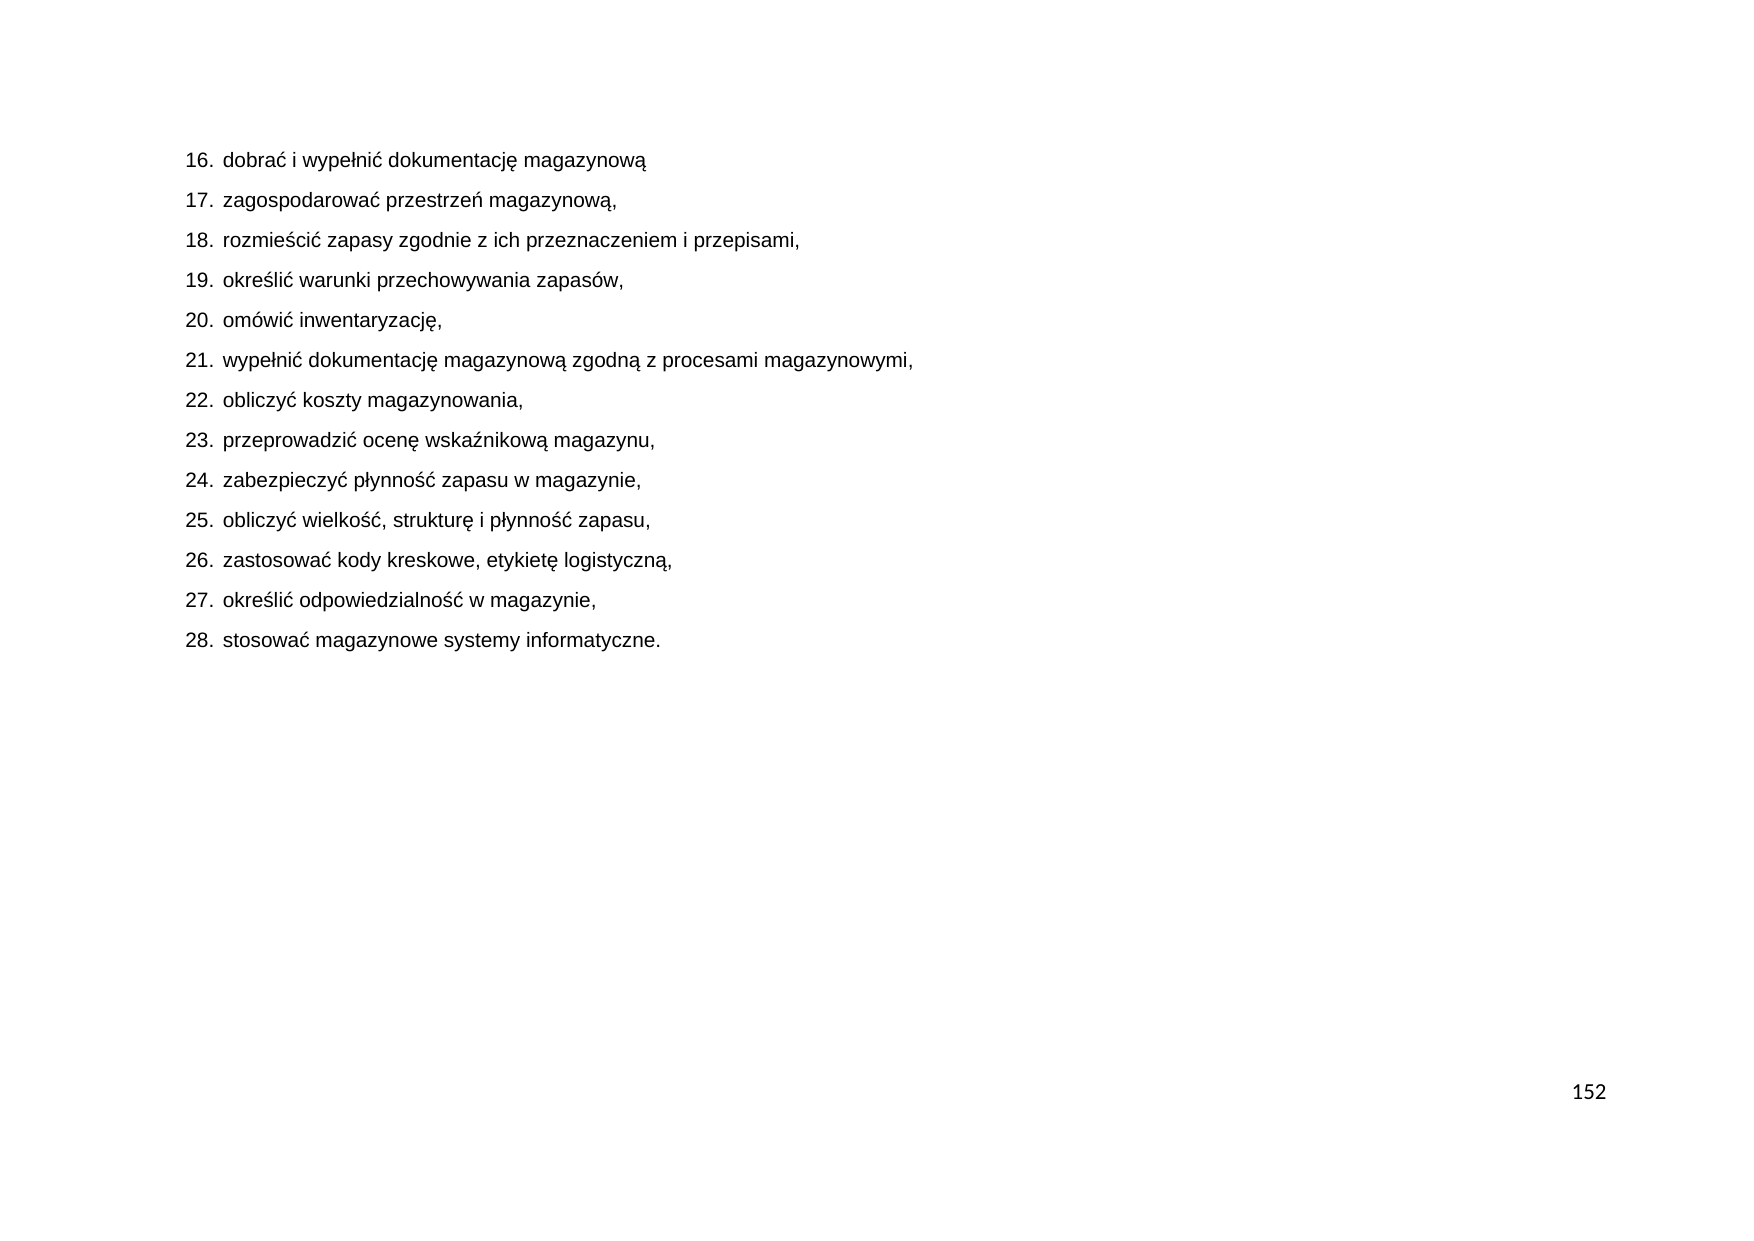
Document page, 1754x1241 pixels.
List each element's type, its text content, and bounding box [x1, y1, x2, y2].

list obliczyć koszty magazynowania, [185, 388, 1606, 412]
list przeprowadzić ocenę wskaźnikową magazynu, [185, 428, 1606, 452]
list obliczyć wielkość, strukturę i płynność zapasu, [185, 508, 1606, 532]
list określić warunki przechowywania zapasów, [185, 268, 1606, 292]
list zastosować kody kreskowe, etykietę logistyczną, [185, 548, 1606, 572]
list omówić inwentaryzację, [185, 308, 1606, 332]
list dobrać i wypełnić dokumentację magazynową [185, 148, 1606, 172]
list stosować magazynowe systemy informatyczne. [185, 628, 1606, 652]
list określić odpowiedzialność w magazynie, [185, 588, 1606, 612]
list wypełnić dokumentację magazynową zgodną z procesami magazynowymi, [185, 348, 1606, 372]
list zabezpieczyć płynność zapasu w magazynie, [185, 468, 1606, 492]
list zagospodarować przestrzeń magazynową, [185, 188, 1606, 212]
list rozmieścić zapasy zgodnie z ich przeznaczeniem i przepisami, [185, 228, 1606, 252]
